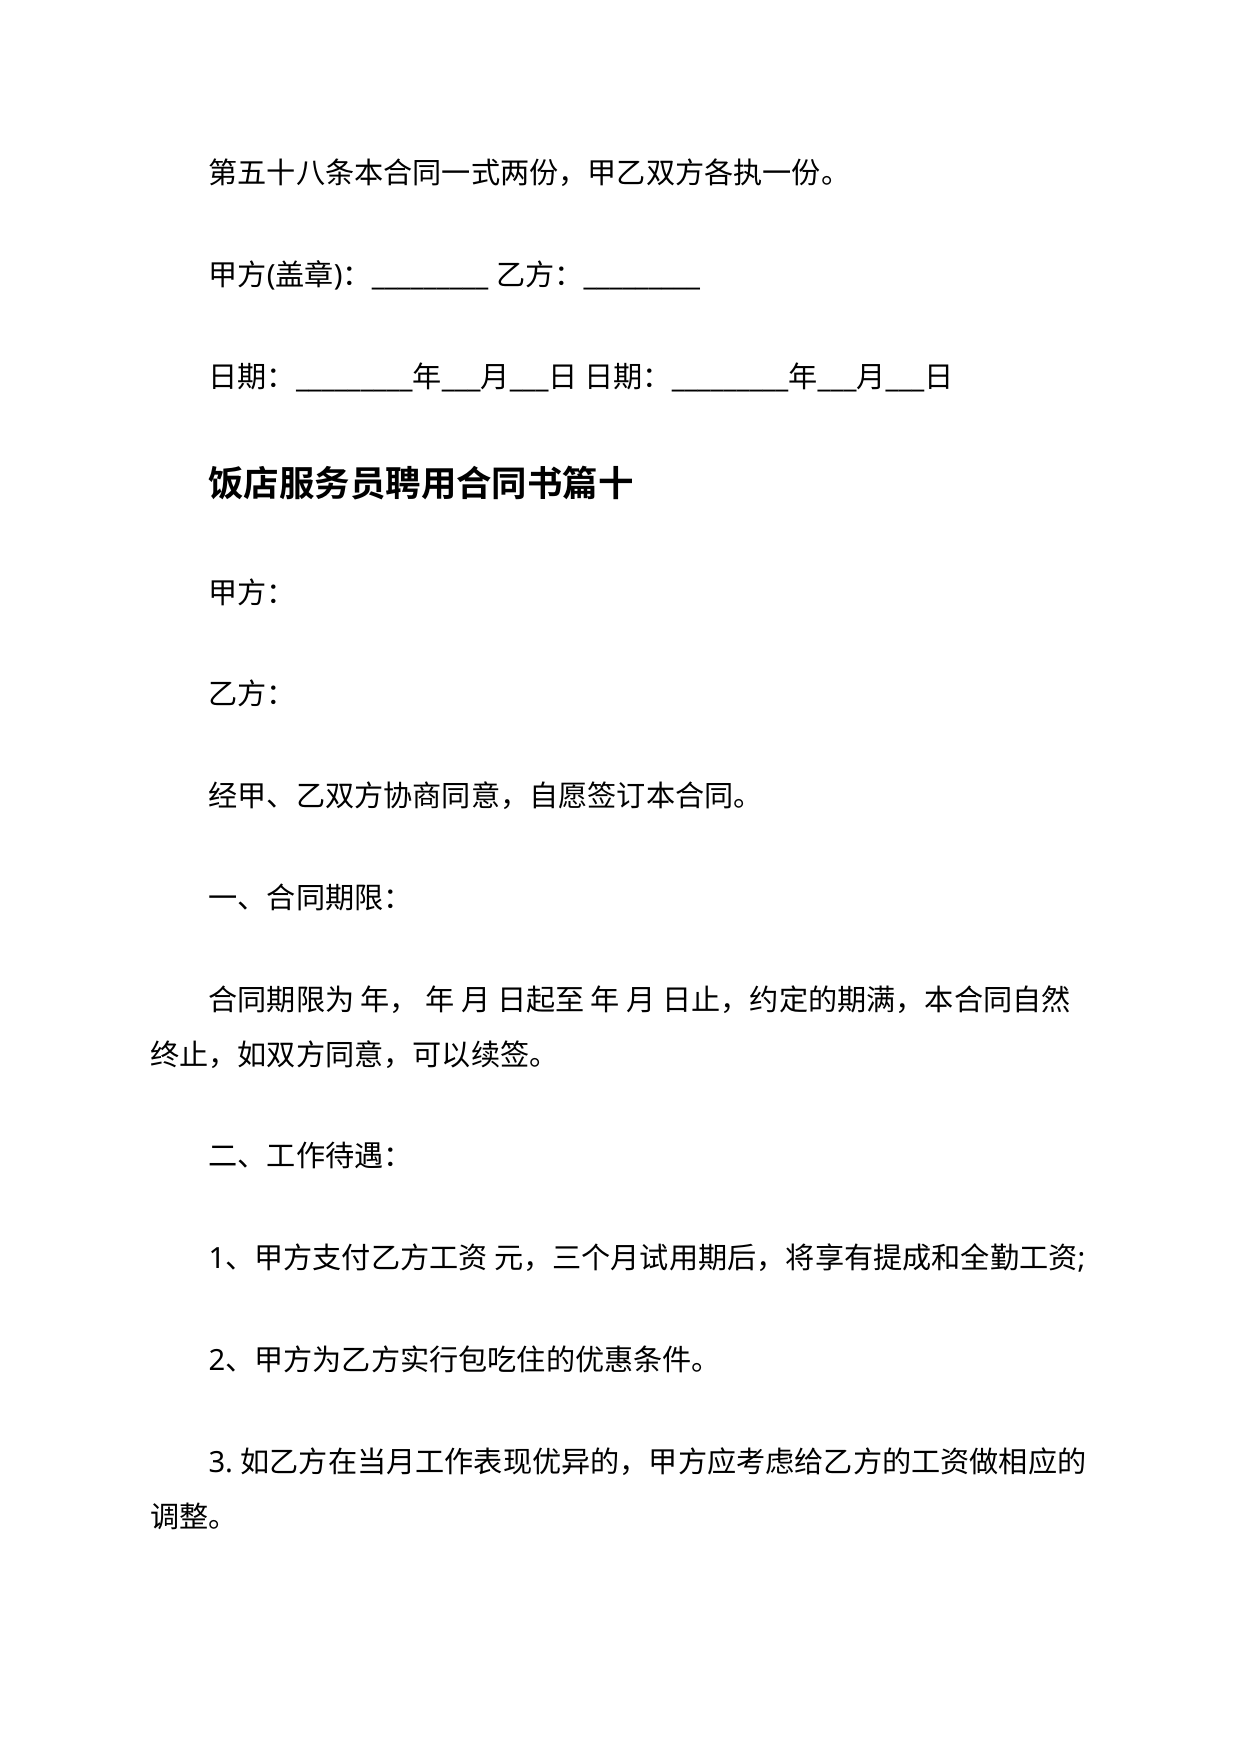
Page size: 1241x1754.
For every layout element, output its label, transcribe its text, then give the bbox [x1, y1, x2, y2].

text 第五十八条本合同一式两份，甲乙双方各执一份。 [150, 150, 1090, 192]
text 二、工作待遇： [150, 1133, 1090, 1175]
text 经甲、乙双方协商同意，自愿签订本合同。 [150, 773, 1090, 815]
text 3. 如乙方在当月工作表现优异的，甲方应考虑给乙方的工资做相应的调整。 [150, 1439, 1090, 1536]
text 甲方(盖章)：_________ 乙方：_________ [150, 252, 1090, 294]
text 合同期限为 年， 年 月 日起至 年 月 日止，约定的期满，本合同自然终止，如双方同意，可以续签。 [150, 976, 1090, 1073]
text 2、甲方为乙方实行包吃住的优惠条件。 [150, 1337, 1090, 1379]
text 一、合同期限： [150, 874, 1090, 917]
text 饭店服务员聘用合同书篇十 [150, 456, 1090, 507]
text 甲方： [150, 569, 1090, 611]
text 乙方： [150, 671, 1090, 713]
text 日期：_________年___月___日 日期：_________年___月___日 [150, 354, 1090, 396]
text 1、甲方支付乙方工资 元，三个月试用期后，将享有提成和全勤工资; [150, 1235, 1090, 1277]
